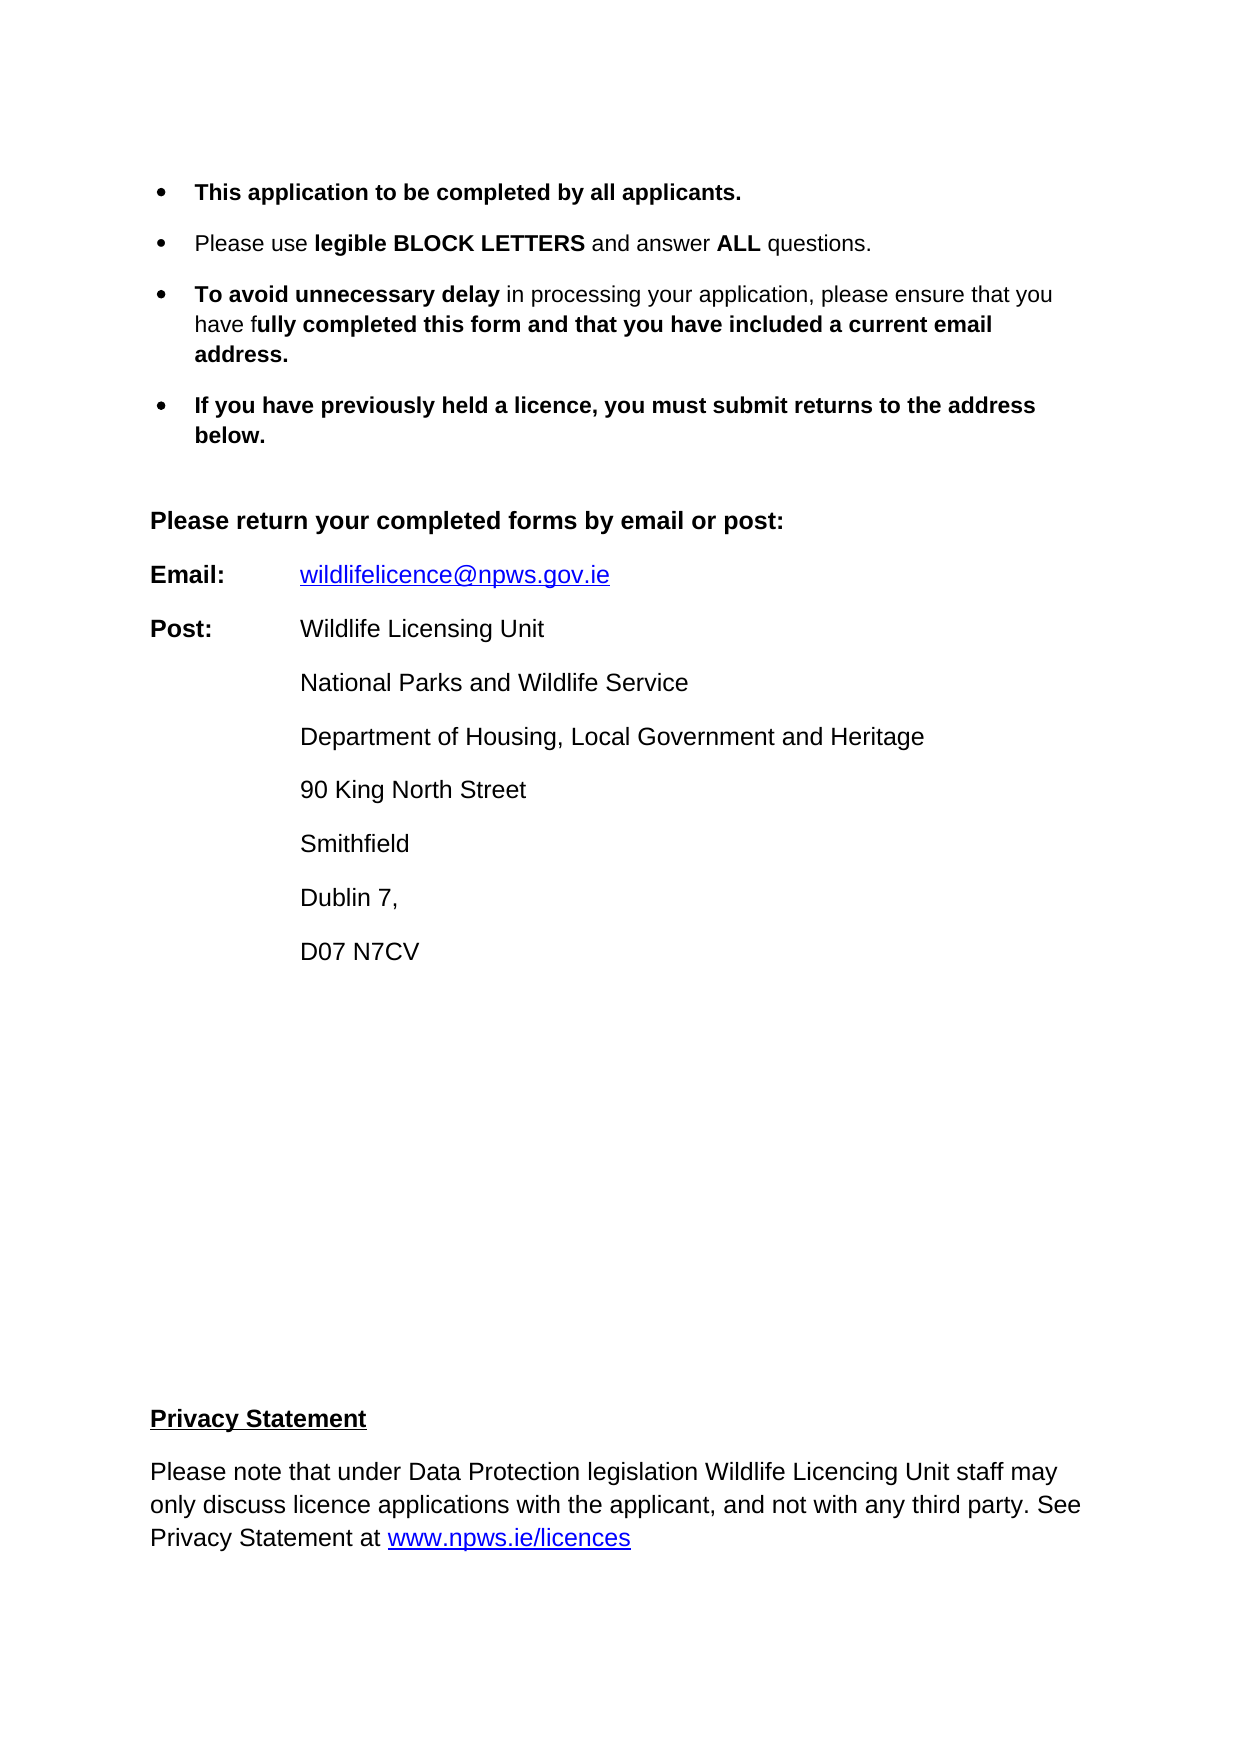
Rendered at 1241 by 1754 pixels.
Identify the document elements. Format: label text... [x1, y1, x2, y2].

list This application to be completed by all applicants. [157, 179, 1090, 205]
text Email: wildlifelicence@npws.gov.ie [150, 560, 1090, 589]
text Smithfield [225, 829, 1090, 858]
text National Parks and Wildlife Service [225, 668, 1090, 696]
text Please return your completed forms by email or post: [150, 506, 1090, 535]
text Privacy Statement [150, 1073, 1090, 1432]
text Department of Housing, Local Government and Heritage [225, 721, 1090, 750]
list To avoid unnecessary delay in processing your application, please ensure that you have fully completed this form and that you have included a current email address. [157, 281, 1090, 368]
list Please use legible BLOCK LETTERS and answer ALL questions. [157, 230, 1090, 256]
text D07 N7CV [225, 937, 1090, 966]
text Please note that under Data Protection legislation Wildlife Licencing Unit staff may only discuss licence applications with the applicant, and not with any third party. See Privacy Statement at www.npws.ie/licences [150, 1457, 1090, 1552]
list If you have previously held a licence, you must submit returns to the address below. [157, 392, 1090, 481]
text Dublin 7, [225, 883, 1090, 912]
text Post: Wildlife Licensing Unit [150, 614, 1090, 642]
text 90 King North Street [225, 775, 1090, 804]
